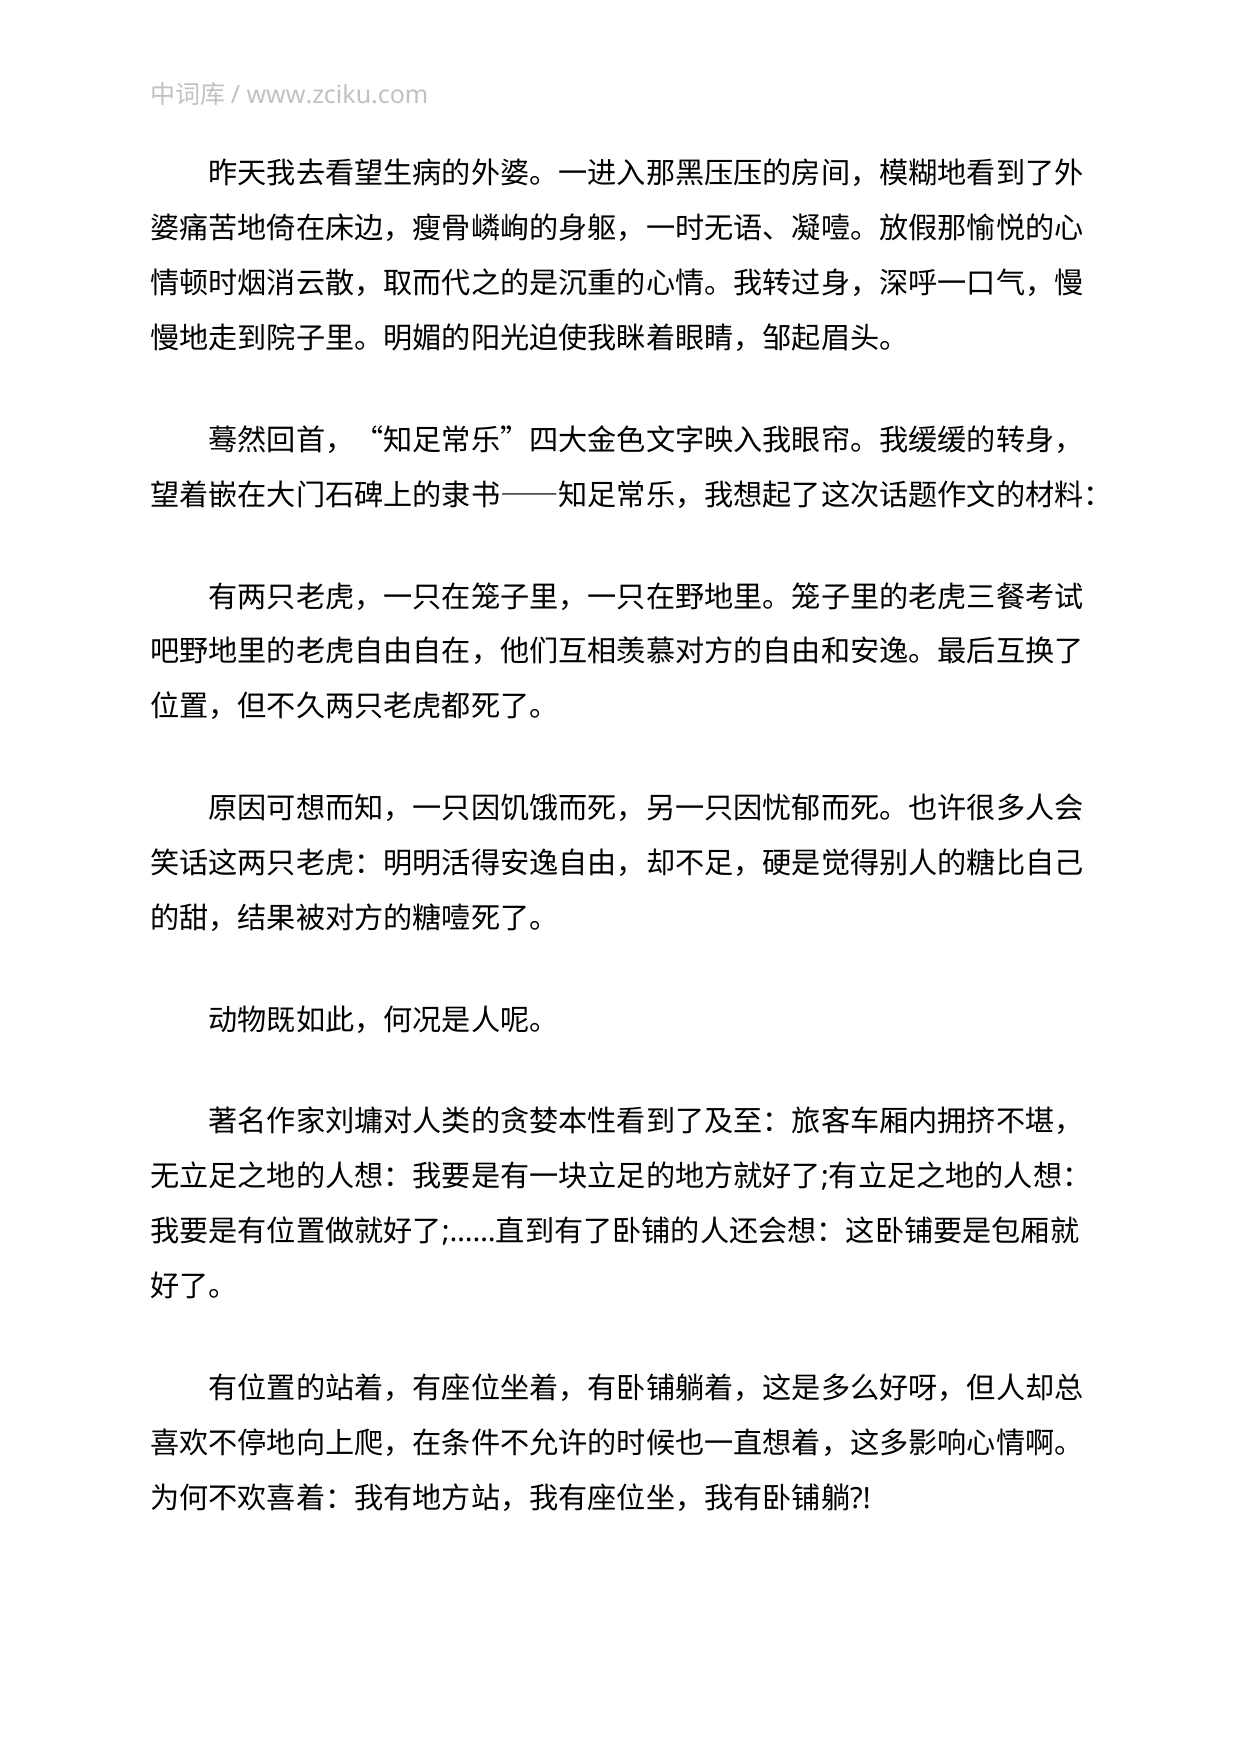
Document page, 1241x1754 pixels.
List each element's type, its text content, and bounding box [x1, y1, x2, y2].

text 有两只老虎，一只在笼子里，一只在野地里。笼子里的老虎三餐考试吧野地里的老虎自由自在，他们互相羡慕对方的自由和安逸。最后互换了位置，但不久两只老虎都死了。 [150, 573, 1090, 725]
text 昨天我去看望生病的外婆。一进入那黑压压的房间，模糊地看到了外婆痛苦地倚在床边，瘦骨嶙峋的身躯，一时无语、凝噎。放假那愉悦的心情顿时烟消云散，取而代之的是沉重的心情。我转过身，深呼一口气，慢慢地走到院子里。明媚的阳光迫使我眯着眼睛，邹起眉头。 [150, 150, 1090, 357]
text 动物既如此，何况是人呢。 [150, 996, 1090, 1038]
text 原因可想而知，一只因饥饿而死，另一只因忧郁而死。也许很多人会笑话这两只老虎：明明活得安逸自由，却不足，硬是觉得别人的糖比自己的甜，结果被对方的糖噎死了。 [150, 785, 1090, 937]
text 蓦然回首，“知足常乐”四大金色文字映入我眼帘。我缓缓的转身，望着嵌在大门石碑上的隶书――知足常乐，我想起了这次话题作文的材料： [150, 416, 1090, 514]
text 有位置的站着，有座位坐着，有卧铺躺着，这是多么好呀，但人却总喜欢不停地向上爬，在条件不允许的时候也一直想着，这多影响心情啊。为何不欢喜着：我有地方站，我有座位坐，我有卧铺躺?! [150, 1365, 1090, 1517]
text 著名作家刘墉对人类的贪婪本性看到了及至：旅客车厢内拥挤不堪，无立足之地的人想：我要是有一块立足的地方就好了;有立足之地的人想：我要是有位置做就好了;……直到有了卧铺的人还会想：这卧铺要是包厢就好了。 [150, 1098, 1090, 1305]
